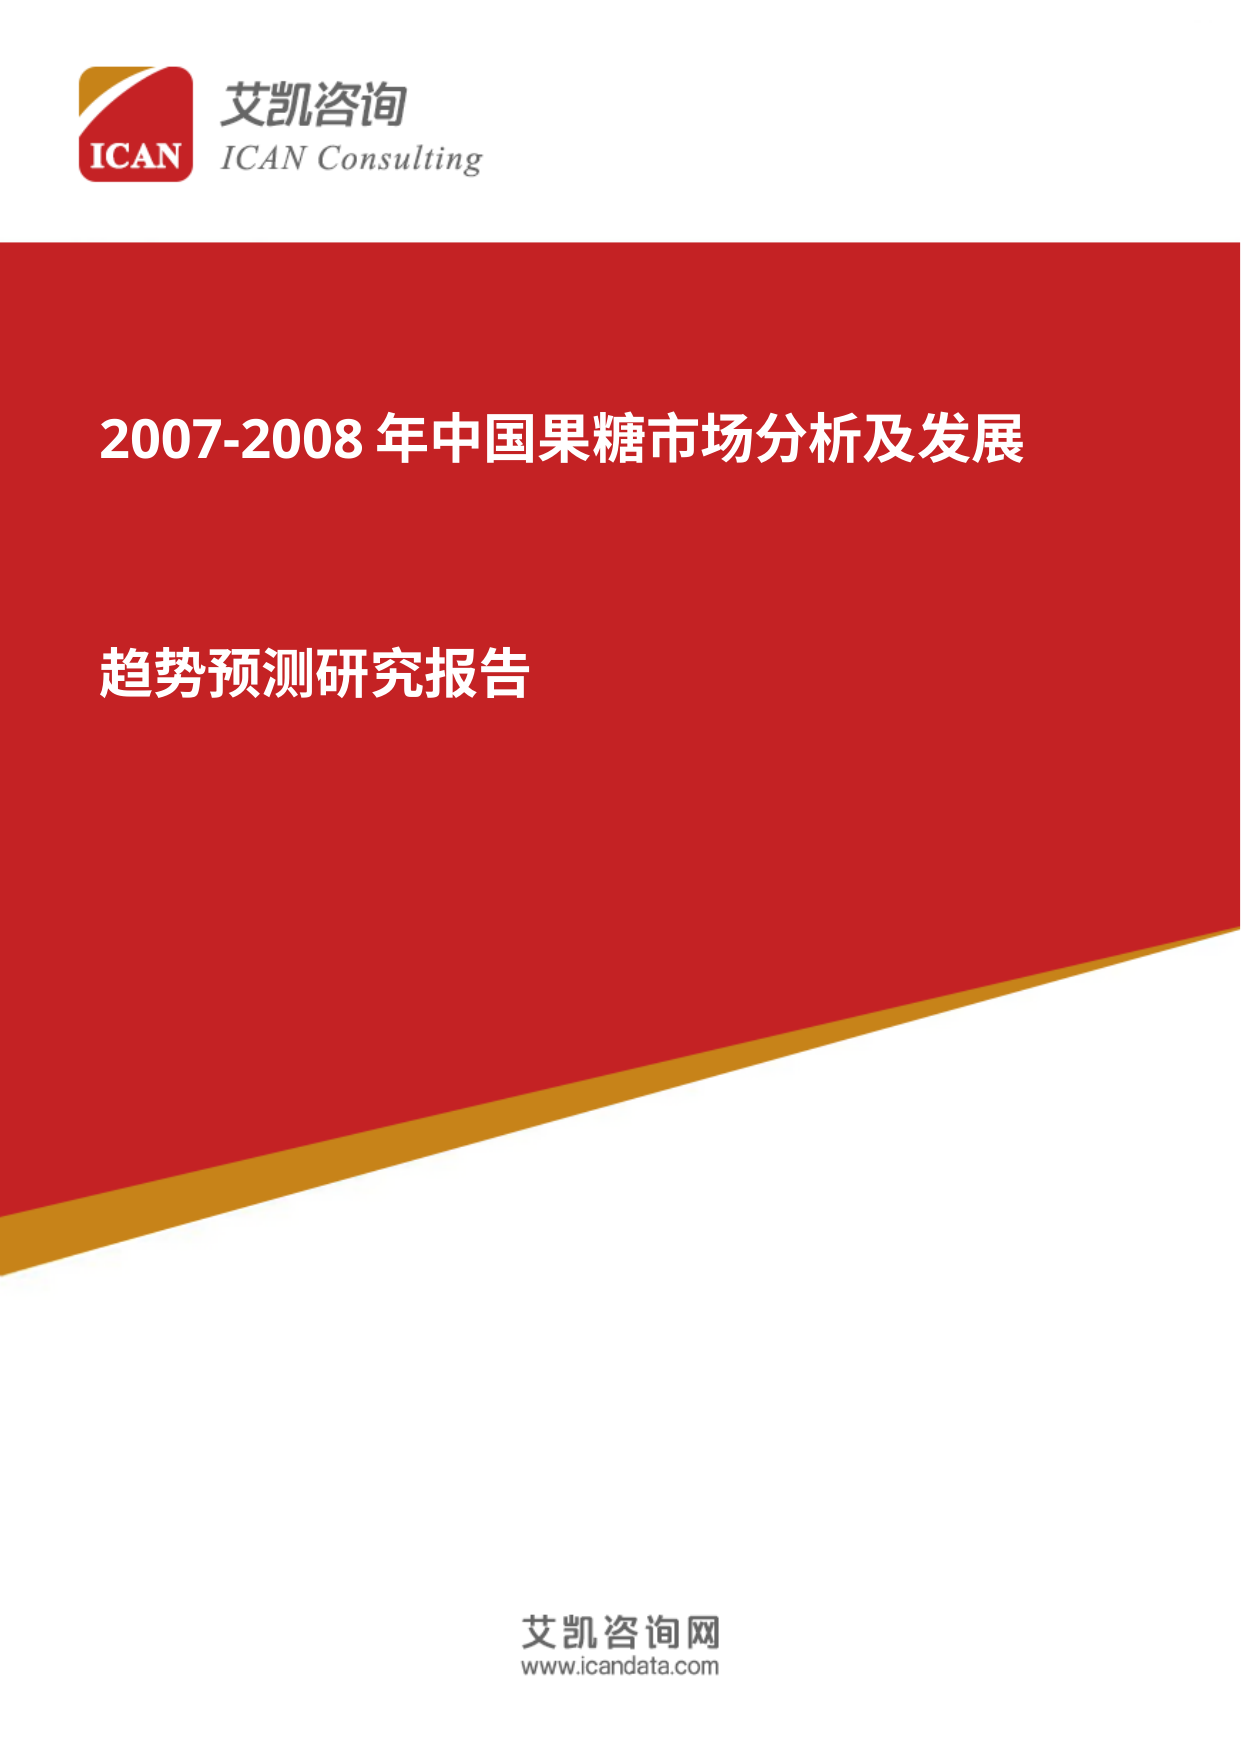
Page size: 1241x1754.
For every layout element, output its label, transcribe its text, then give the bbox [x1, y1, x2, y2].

subtitle 2007-2008年中国果糖市场分析及发展趋势预测研究报告 [99, 386, 1053, 718]
picture [0, 5, 1241, 1754]
